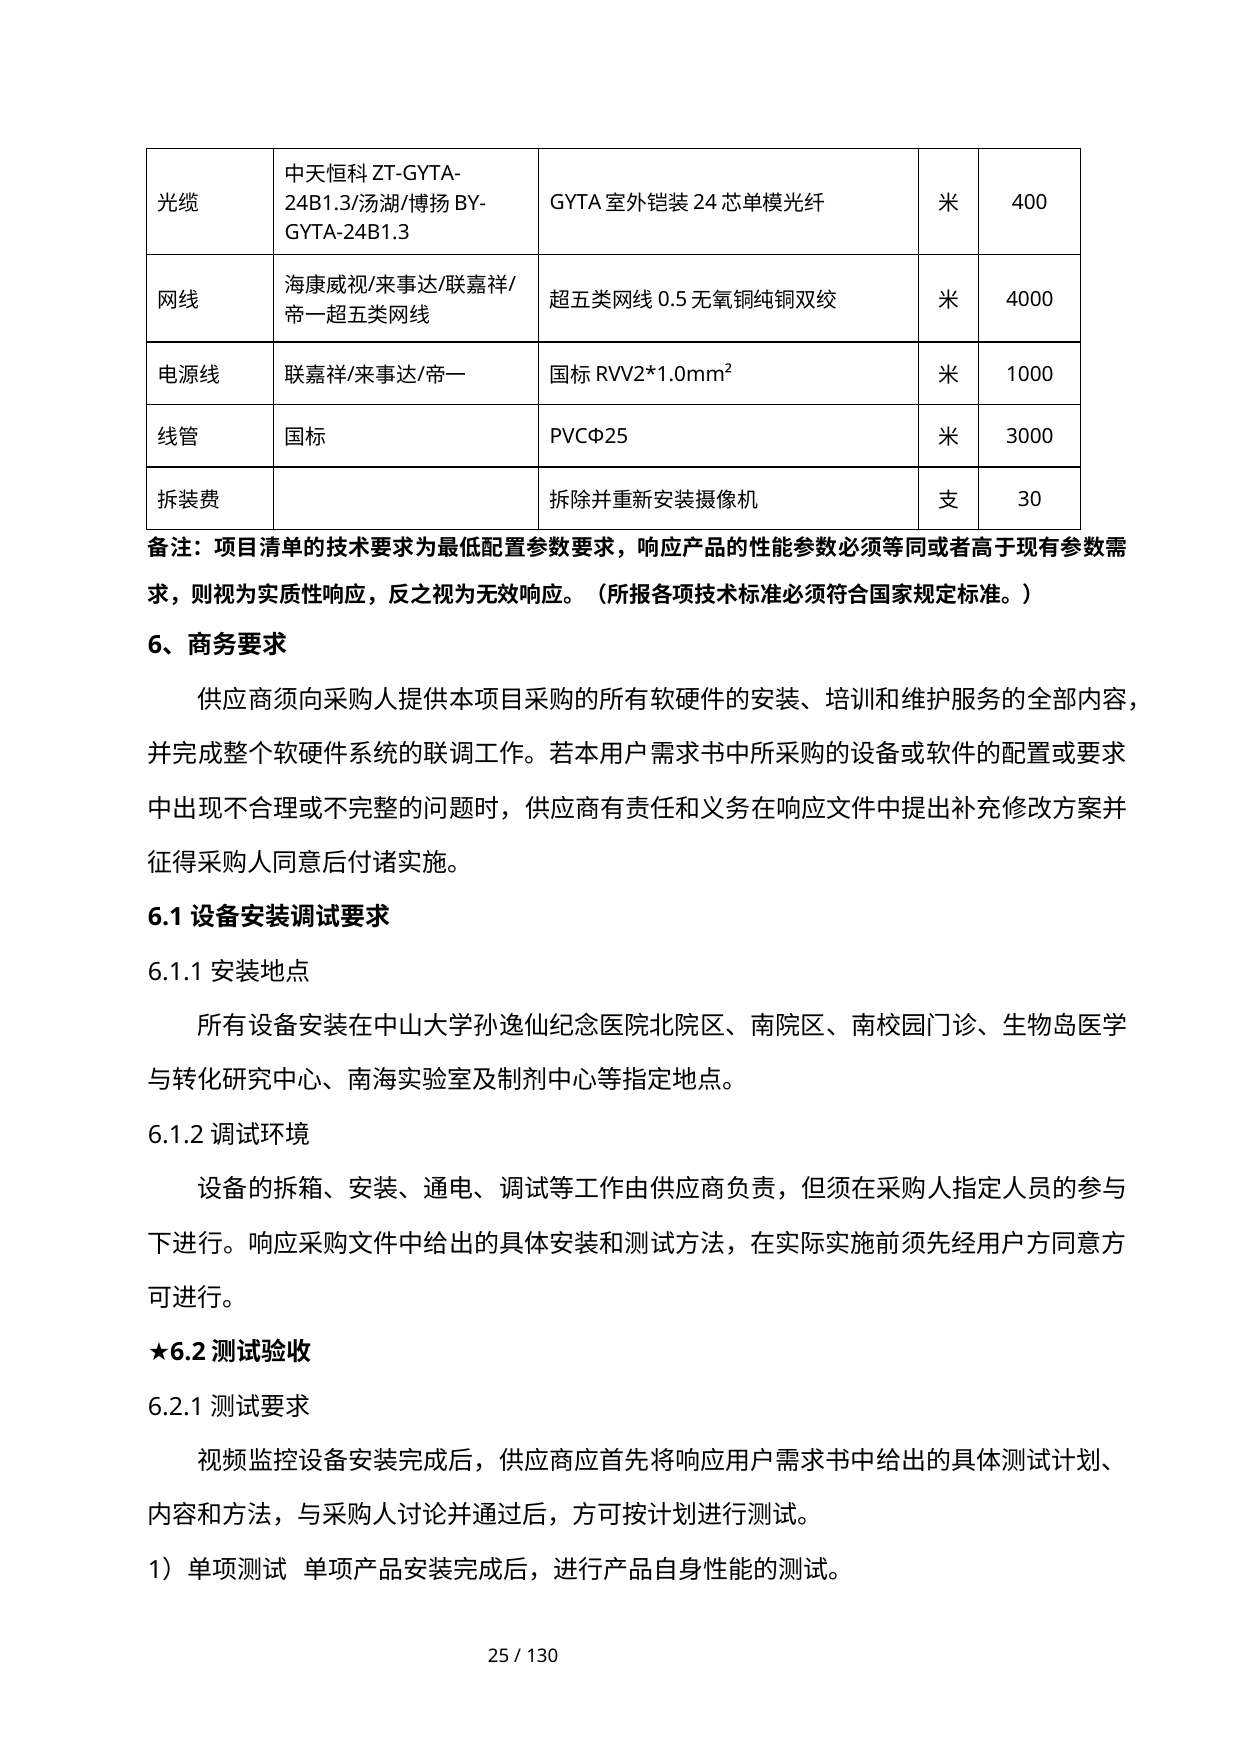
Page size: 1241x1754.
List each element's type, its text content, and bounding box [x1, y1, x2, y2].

table_cell GYTA室外铠装24芯单模光纤 [539, 149, 918, 254]
table_cell 联嘉祥/来事达/帝一 [274, 343, 538, 404]
text 设备的拆箱、安装、通电、调试等工作由供应商负责，但须在采购人指定人员的参与下进行。响应采购文件中给出的具体安装和测试方法，在实际实施前须先经用户方同意方可进行。 [148, 1169, 1128, 1314]
table_cell 网线 [147, 255, 273, 341]
text ★6.2测试验收 [148, 1332, 1128, 1368]
text 6、商务要求 [148, 625, 1128, 661]
table_cell 400 [979, 149, 1080, 254]
text 备注：项目清单的技术要求为最低配置参数要求，响应产品的性能参数必须等同或者高于现有参数需求，则视为实质性响应，反之视为无效响应。（所报各项技术标准必须符合国家规定标准。） [148, 530, 1128, 609]
table_cell PVCФ25 [539, 405, 918, 466]
table_cell 中天恒科ZT-GYTA-24B1.3/汤湖/博扬BY-GYTA-24B1.3 [274, 149, 538, 254]
table_cell 拆除并重新安装摄像机 [539, 468, 918, 529]
table_cell 超五类网线0.5无氧铜纯铜双绞 [539, 255, 918, 341]
text 供应商须向采购人提供本项目采购的所有软硬件的安装、培训和维护服务的全部内容，并完成整个软硬件系统的联调工作。若本用户需求书中所采购的设备或软件的配置或要求中出现不合理或不完整的问题时，供应商有责任和义务在响应文件中提出补充修改方案并征得采购人同意后付诸实施。 [148, 679, 1128, 879]
table_cell 拆装费 [147, 468, 273, 529]
table_cell 光缆 [147, 149, 273, 254]
table_cell [274, 468, 538, 529]
table_cell 海康威视/来事达/联嘉祥/帝一超五类网线 [274, 255, 538, 341]
text 1）单项测试 单项产品安装完成后，进行产品自身性能的测试。 [148, 1549, 1128, 1586]
text 6.2.1 测试要求 [148, 1386, 1128, 1422]
table_cell 电源线 [147, 343, 273, 404]
table_cell 1000 [979, 343, 1080, 404]
table_cell 国标 [274, 405, 538, 466]
text 6.1 设备安装调试要求 [148, 897, 1128, 933]
table_cell 支 [919, 468, 978, 529]
table_cell 线管 [147, 405, 273, 466]
table_cell 米 [919, 255, 978, 341]
table_cell 米 [919, 149, 978, 254]
text 所有设备安装在中山大学孙逸仙纪念医院北院区、南院区、南校园门诊、生物岛医学与转化研究中心、南海实验室及制剂中心等指定地点。 [148, 1006, 1128, 1096]
table_cell 国标RVV2*1.0mm² [539, 343, 918, 404]
table_cell 米 [919, 405, 978, 466]
table_cell 3000 [979, 405, 1080, 466]
table_cell 4000 [979, 255, 1080, 341]
table_cell 30 [979, 468, 1080, 529]
text 6.1.1 安装地点 [148, 951, 1128, 987]
text 6.1.2 调试环境 [148, 1114, 1128, 1151]
text 视频监控设备安装完成后，供应商应首先将响应用户需求书中给出的具体测试计划、内容和方法，与采购人讨论并通过后，方可按计划进行测试。 [148, 1441, 1128, 1531]
table_cell 米 [919, 343, 978, 404]
